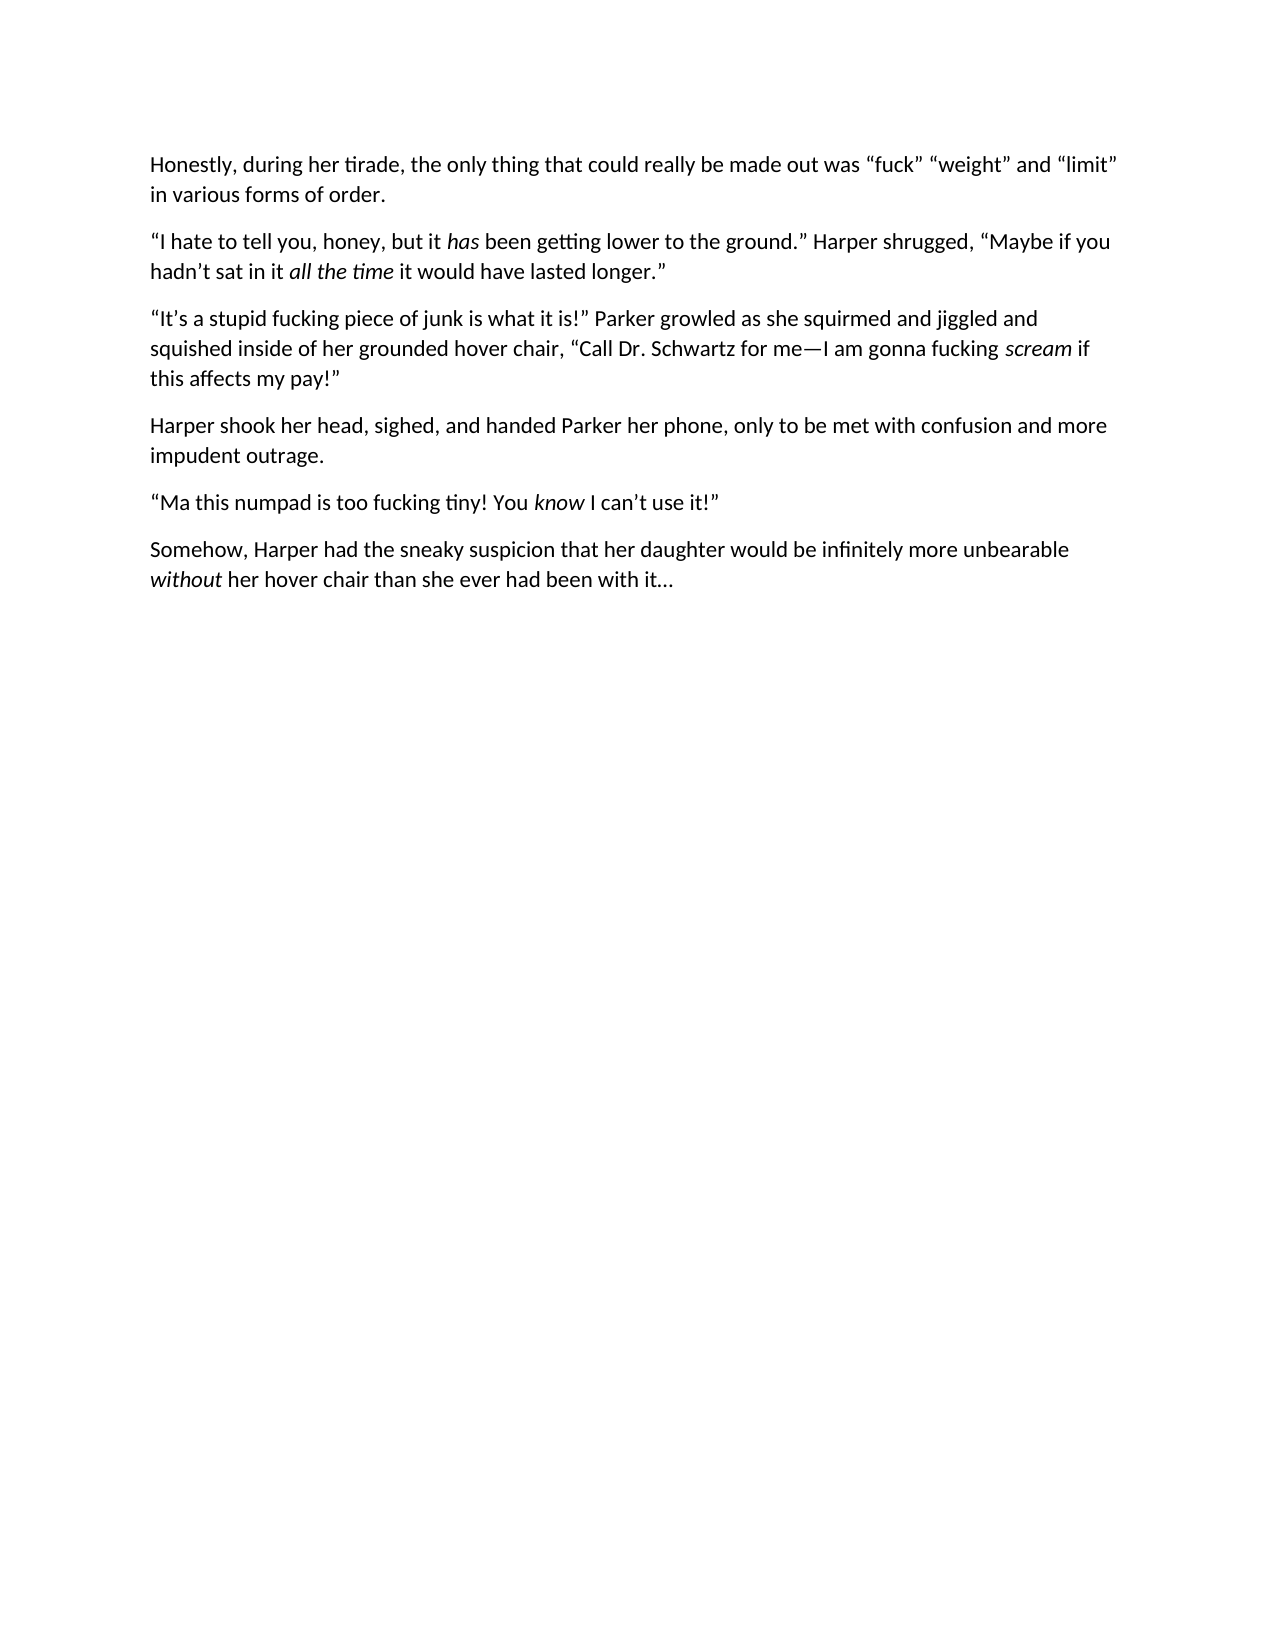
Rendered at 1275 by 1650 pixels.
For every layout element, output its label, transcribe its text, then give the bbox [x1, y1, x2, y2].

text “I hate to tell you, honey, but it has been getting lower to the ground.” Harper shrugged, “Maybe if you hadn’t sat in it all the time it would have lasted longer.” [150, 227, 1125, 285]
text “Ma this numpad is too fucking tiny! You know I can’t use it!” [150, 488, 1125, 517]
text “It’s a stupid fucking piece of junk is what it is!” Parker growled as she squirmed and jiggled and squished inside of her grounded hover chair, “Call Dr. Schwartz for me—I am gonna fucking scream if this affects my pay!” [150, 304, 1125, 393]
text Somehow, Harper had the sneaky suspicion that her daughter would be infinitely more unbearable without her hover chair than she ever had been with it… [150, 535, 1125, 594]
text Honestly, during her tirade, the only thing that could really be made out was “fuck” “weight” and “limit” in various forms of order. [150, 150, 1125, 208]
text Harper shook her head, sighed, and handed Parker her phone, only to be met with confusion and more impudent outrage. [150, 411, 1125, 470]
